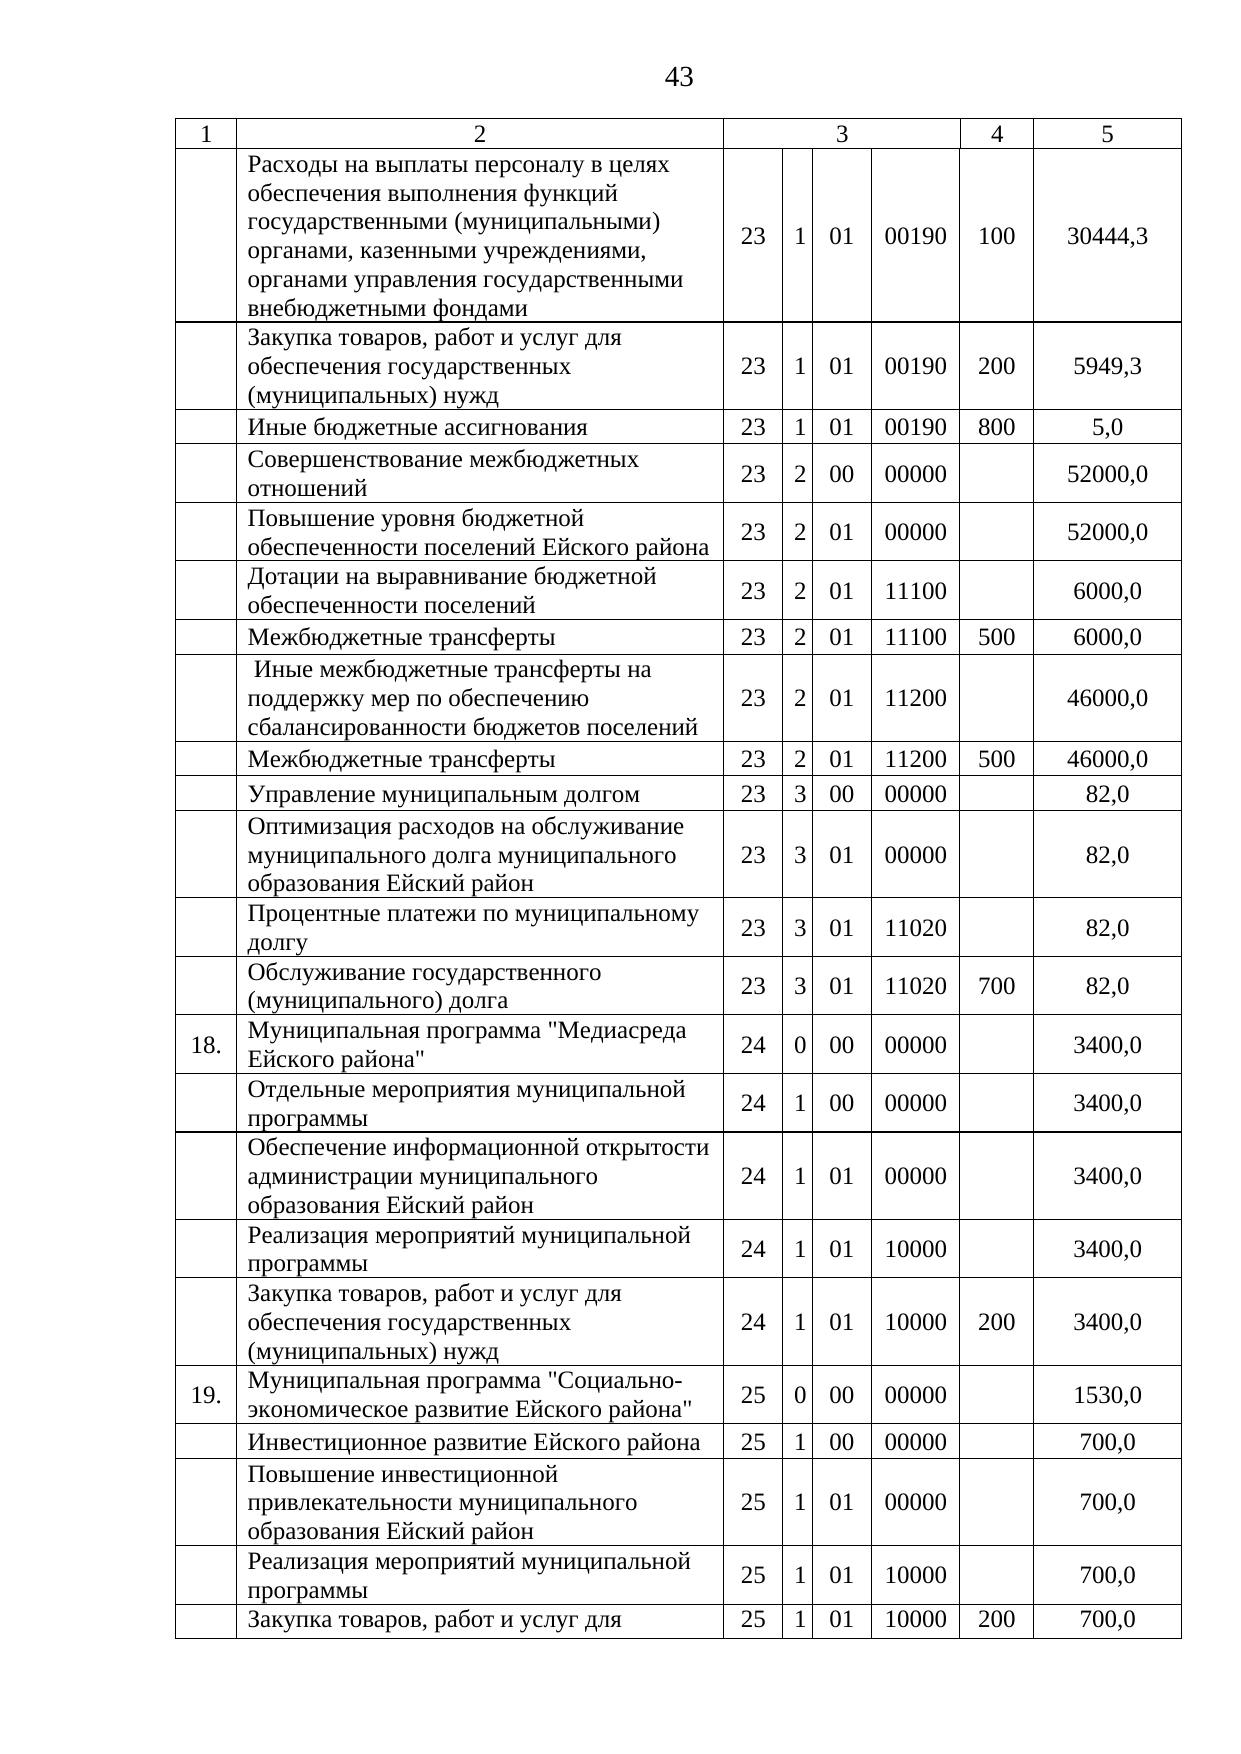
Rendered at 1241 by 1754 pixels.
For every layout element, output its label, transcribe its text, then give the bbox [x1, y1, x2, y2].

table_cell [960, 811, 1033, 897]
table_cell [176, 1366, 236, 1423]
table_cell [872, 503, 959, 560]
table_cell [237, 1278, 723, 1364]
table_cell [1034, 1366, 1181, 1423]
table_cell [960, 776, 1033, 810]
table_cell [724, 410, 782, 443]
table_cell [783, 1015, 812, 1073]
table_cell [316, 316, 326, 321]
table_header 2 [237, 119, 723, 148]
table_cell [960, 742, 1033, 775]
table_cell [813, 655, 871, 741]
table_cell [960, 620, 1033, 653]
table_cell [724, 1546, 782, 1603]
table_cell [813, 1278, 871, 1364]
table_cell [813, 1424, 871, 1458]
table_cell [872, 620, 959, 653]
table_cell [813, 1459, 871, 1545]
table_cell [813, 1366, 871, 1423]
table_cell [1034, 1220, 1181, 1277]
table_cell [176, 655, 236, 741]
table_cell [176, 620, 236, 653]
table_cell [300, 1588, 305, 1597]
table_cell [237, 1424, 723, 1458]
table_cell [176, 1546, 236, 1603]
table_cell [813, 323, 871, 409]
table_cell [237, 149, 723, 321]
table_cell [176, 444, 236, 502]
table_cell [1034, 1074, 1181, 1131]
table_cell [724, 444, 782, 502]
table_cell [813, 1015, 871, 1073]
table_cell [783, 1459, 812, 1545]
table_header 3 [724, 119, 960, 148]
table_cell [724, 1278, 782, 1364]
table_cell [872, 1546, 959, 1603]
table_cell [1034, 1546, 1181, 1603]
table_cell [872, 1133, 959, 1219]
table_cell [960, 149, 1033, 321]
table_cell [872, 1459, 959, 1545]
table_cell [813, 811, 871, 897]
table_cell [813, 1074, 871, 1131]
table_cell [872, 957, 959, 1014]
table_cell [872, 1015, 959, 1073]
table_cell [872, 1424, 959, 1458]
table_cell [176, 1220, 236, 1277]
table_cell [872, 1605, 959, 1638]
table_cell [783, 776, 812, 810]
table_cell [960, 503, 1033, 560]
table_header 4 [961, 119, 1033, 148]
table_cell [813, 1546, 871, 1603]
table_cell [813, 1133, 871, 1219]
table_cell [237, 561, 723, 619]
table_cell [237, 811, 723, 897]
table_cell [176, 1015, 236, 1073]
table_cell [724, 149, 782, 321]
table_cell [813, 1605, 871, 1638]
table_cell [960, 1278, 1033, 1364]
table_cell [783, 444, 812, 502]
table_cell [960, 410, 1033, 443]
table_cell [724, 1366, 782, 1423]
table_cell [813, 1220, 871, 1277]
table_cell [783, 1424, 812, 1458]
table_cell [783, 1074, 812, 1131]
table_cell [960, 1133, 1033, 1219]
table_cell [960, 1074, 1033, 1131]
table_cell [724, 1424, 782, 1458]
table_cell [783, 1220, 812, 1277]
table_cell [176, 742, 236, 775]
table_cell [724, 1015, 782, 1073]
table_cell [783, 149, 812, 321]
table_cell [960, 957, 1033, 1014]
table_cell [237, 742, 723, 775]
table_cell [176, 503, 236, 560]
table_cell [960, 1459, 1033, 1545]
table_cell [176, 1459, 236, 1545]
table_header 5 [1034, 119, 1181, 148]
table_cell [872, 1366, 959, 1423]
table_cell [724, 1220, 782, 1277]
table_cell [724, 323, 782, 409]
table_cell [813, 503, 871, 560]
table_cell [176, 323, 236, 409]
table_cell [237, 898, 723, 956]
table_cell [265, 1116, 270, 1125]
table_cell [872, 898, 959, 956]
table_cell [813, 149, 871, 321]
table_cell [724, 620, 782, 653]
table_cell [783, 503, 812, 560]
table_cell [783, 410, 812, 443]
table_header 1 [176, 119, 236, 148]
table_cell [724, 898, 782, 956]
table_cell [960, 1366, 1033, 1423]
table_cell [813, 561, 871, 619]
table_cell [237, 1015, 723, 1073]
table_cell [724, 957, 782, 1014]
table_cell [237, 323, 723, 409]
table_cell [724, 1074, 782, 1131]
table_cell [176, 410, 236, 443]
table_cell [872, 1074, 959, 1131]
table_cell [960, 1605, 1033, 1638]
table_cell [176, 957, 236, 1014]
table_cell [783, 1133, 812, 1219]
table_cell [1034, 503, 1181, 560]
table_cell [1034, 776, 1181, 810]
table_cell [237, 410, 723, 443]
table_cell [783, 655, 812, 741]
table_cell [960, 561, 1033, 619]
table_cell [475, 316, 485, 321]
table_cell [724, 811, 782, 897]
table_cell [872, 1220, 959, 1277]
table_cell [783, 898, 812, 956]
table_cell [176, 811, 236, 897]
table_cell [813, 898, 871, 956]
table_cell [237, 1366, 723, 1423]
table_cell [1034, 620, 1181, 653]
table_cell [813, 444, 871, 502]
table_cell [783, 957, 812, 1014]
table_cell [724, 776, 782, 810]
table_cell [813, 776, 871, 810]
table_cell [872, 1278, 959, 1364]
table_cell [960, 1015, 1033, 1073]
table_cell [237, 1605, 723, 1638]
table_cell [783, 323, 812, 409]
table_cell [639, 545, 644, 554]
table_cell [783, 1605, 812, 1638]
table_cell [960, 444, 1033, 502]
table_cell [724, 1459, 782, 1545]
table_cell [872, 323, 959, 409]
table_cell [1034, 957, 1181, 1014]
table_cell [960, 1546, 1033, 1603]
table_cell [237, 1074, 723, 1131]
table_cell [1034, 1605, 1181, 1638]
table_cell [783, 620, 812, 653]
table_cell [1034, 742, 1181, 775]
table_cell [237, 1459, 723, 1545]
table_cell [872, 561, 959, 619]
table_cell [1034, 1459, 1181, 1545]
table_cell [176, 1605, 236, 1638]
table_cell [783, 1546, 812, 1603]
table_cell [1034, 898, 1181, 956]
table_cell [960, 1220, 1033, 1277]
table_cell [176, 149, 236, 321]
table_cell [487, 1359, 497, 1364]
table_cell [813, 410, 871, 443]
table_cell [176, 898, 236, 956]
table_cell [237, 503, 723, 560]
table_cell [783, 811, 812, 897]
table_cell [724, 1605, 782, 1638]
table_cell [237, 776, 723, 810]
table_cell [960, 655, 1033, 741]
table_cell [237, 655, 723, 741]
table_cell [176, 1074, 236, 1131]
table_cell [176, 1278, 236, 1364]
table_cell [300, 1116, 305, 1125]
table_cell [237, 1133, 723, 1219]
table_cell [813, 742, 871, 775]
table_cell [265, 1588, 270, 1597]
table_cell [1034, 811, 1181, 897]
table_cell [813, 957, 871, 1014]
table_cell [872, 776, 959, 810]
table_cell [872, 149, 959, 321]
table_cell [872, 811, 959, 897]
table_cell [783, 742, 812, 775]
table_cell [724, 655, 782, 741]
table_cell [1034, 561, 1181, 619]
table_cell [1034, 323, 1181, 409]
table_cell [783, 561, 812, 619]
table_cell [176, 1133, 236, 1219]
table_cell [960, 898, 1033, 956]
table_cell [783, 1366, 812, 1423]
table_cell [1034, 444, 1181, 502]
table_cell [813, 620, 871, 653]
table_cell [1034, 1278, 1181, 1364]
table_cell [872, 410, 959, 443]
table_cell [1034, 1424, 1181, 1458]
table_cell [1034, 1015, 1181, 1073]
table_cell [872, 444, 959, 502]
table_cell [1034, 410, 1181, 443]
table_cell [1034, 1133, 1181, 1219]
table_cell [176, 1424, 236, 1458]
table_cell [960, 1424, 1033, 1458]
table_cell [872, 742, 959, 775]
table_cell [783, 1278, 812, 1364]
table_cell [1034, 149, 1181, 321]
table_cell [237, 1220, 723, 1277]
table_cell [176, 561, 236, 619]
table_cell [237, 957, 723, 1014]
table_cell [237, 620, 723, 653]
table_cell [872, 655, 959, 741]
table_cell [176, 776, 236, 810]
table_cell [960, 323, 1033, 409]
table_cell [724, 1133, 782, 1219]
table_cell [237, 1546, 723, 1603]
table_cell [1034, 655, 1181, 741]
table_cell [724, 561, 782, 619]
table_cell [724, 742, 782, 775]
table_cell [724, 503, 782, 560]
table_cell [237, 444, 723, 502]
